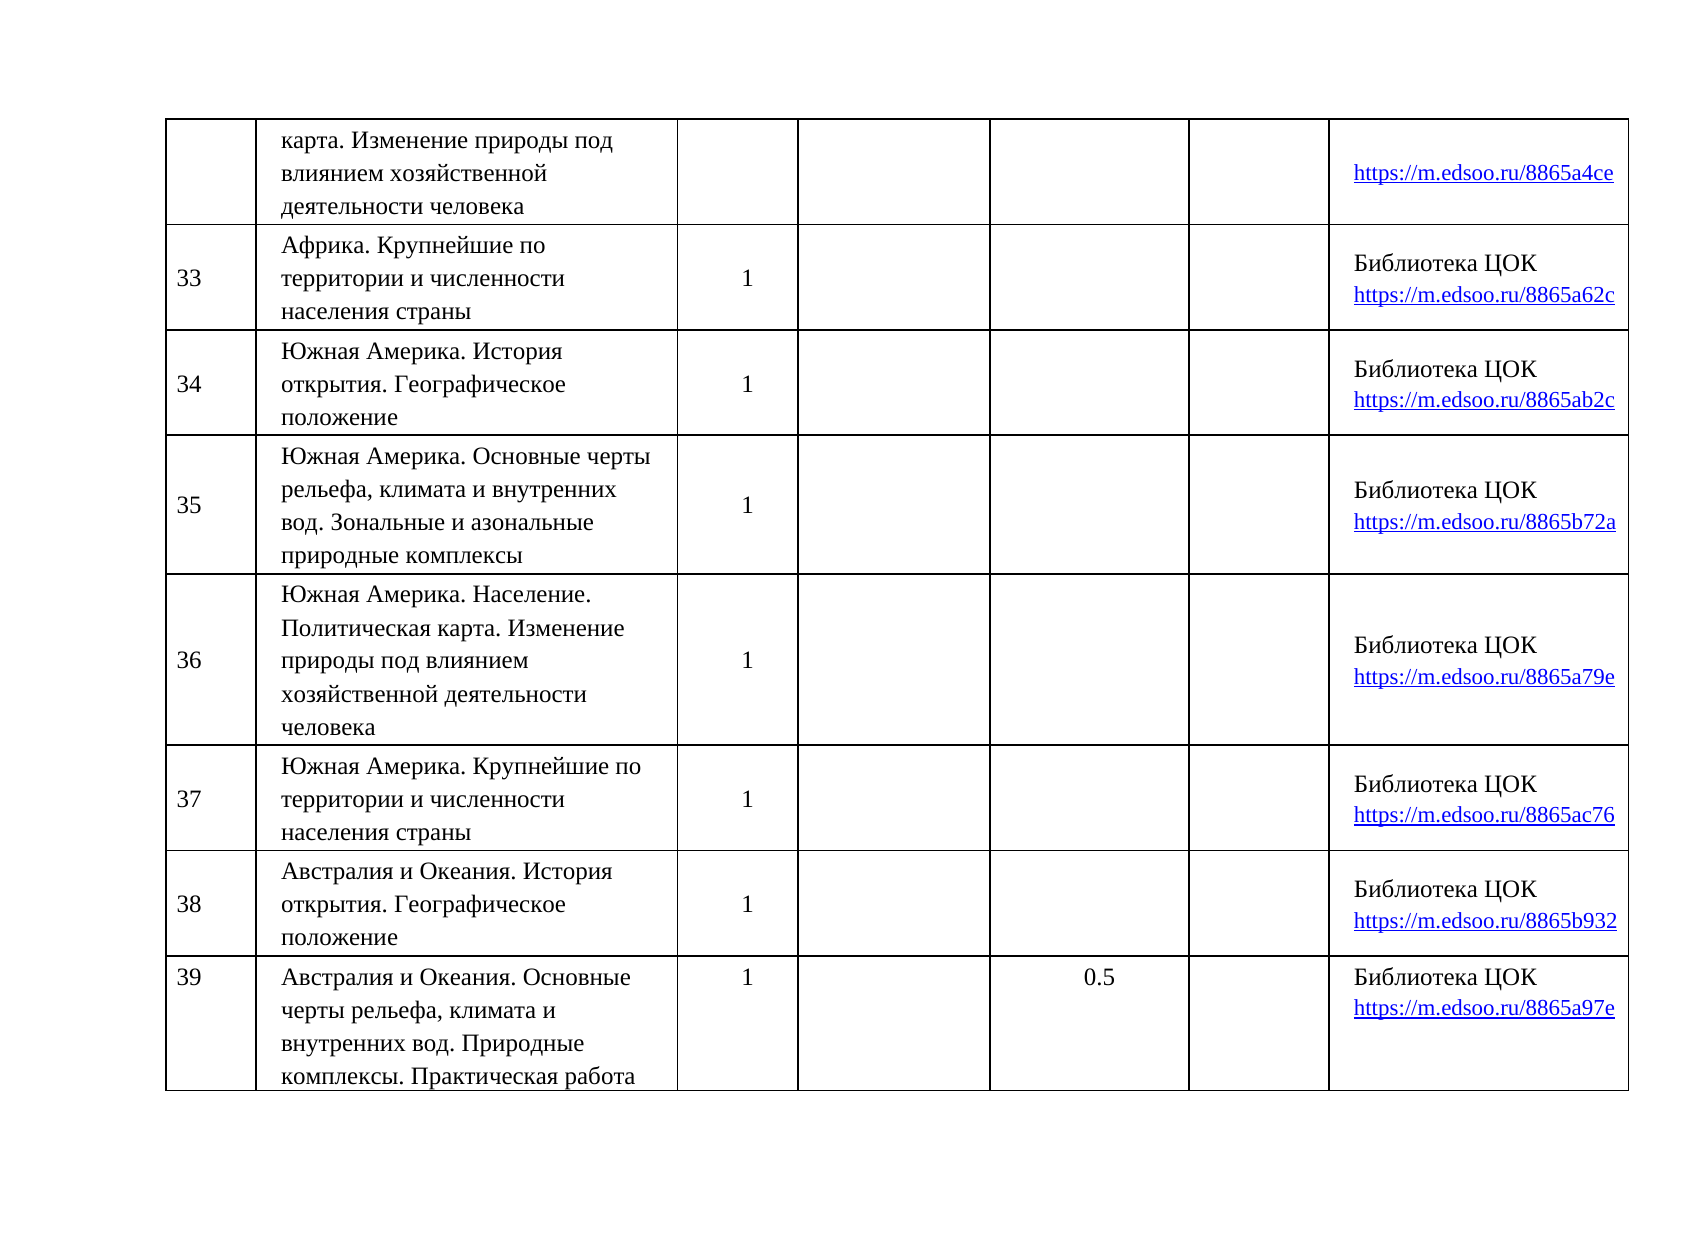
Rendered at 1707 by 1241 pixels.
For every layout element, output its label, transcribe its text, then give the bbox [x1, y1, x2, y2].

table_cell 1 [678, 331, 797, 434]
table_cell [257, 957, 677, 1090]
table_cell 32 [167, 120, 255, 223]
table_cell Африка. Крупнейшие по территории и численности населения страны [257, 225, 677, 329]
table_cell 1 [678, 575, 797, 744]
table_cell 33 [167, 225, 255, 329]
table_cell 1 [678, 120, 797, 223]
table_cell 1 [678, 225, 797, 329]
table_cell 1 [678, 436, 797, 573]
table_cell [1190, 746, 1328, 850]
table_cell [1190, 436, 1328, 573]
table_cell 1 [678, 851, 797, 955]
table_cell [991, 575, 1188, 744]
table_cell Южная Америка. Население. Политическая карта. Изменение природы под влиянием хозяйственной деятельности человека [257, 575, 677, 744]
table_cell [799, 120, 989, 223]
table_cell [991, 331, 1188, 434]
table_cell 38 [167, 851, 255, 955]
table_cell Австралия и Океания. История открытия. Географическое положение [257, 851, 677, 955]
table_cell Южная Америка. История открытия. Географическое положение [257, 331, 677, 434]
table_cell 35 [167, 436, 255, 573]
table_cell [1190, 120, 1328, 223]
table_cell [1190, 851, 1328, 955]
table_cell Библиотека ЦОК https://m.edsoo.ru/8865b72a [1330, 436, 1628, 573]
table_cell [799, 957, 989, 1090]
table_cell 36 [167, 575, 255, 744]
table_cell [1330, 120, 1628, 223]
table_cell [1190, 575, 1328, 744]
table_cell [799, 851, 989, 955]
table_cell [799, 331, 989, 434]
table_cell 1 [678, 957, 797, 1090]
table_cell 1 [678, 746, 797, 850]
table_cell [1330, 957, 1628, 1090]
table_cell Библиотека ЦОК https://m.edsoo.ru/8865a79e [1330, 575, 1628, 744]
table_cell Библиотека ЦОК https://m.edsoo.ru/8865b932 [1330, 851, 1628, 955]
table_cell 37 [167, 746, 255, 850]
table_cell [799, 746, 989, 850]
table_cell [991, 120, 1188, 223]
table_cell [991, 436, 1188, 573]
table_cell Южная Америка. Основные черты рельефа, климата и внутренних вод. Зональные и азональные природные комплексы [257, 436, 677, 573]
table_cell [799, 436, 989, 573]
table_cell 34 [167, 331, 255, 434]
table_cell Библиотека ЦОК https://m.edsoo.ru/8865ab2c [1330, 331, 1628, 434]
table_cell [1190, 957, 1328, 1090]
table_cell [799, 225, 989, 329]
table_cell [1190, 331, 1328, 434]
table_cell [257, 120, 677, 223]
table_cell 0.5 [991, 957, 1188, 1090]
table_cell [991, 746, 1188, 850]
table_cell Южная Америка. Крупнейшие по территории и численности населения страны [257, 746, 677, 850]
table_cell [991, 851, 1188, 955]
table_cell Библиотека ЦОК https://m.edsoo.ru/8865a62c [1330, 225, 1628, 329]
table_cell [1190, 225, 1328, 329]
table_cell Библиотека ЦОК https://m.edsoo.ru/8865ac76 [1330, 746, 1628, 850]
table_cell [799, 575, 989, 744]
table_cell [991, 225, 1188, 329]
table_cell 39 [167, 957, 255, 1090]
